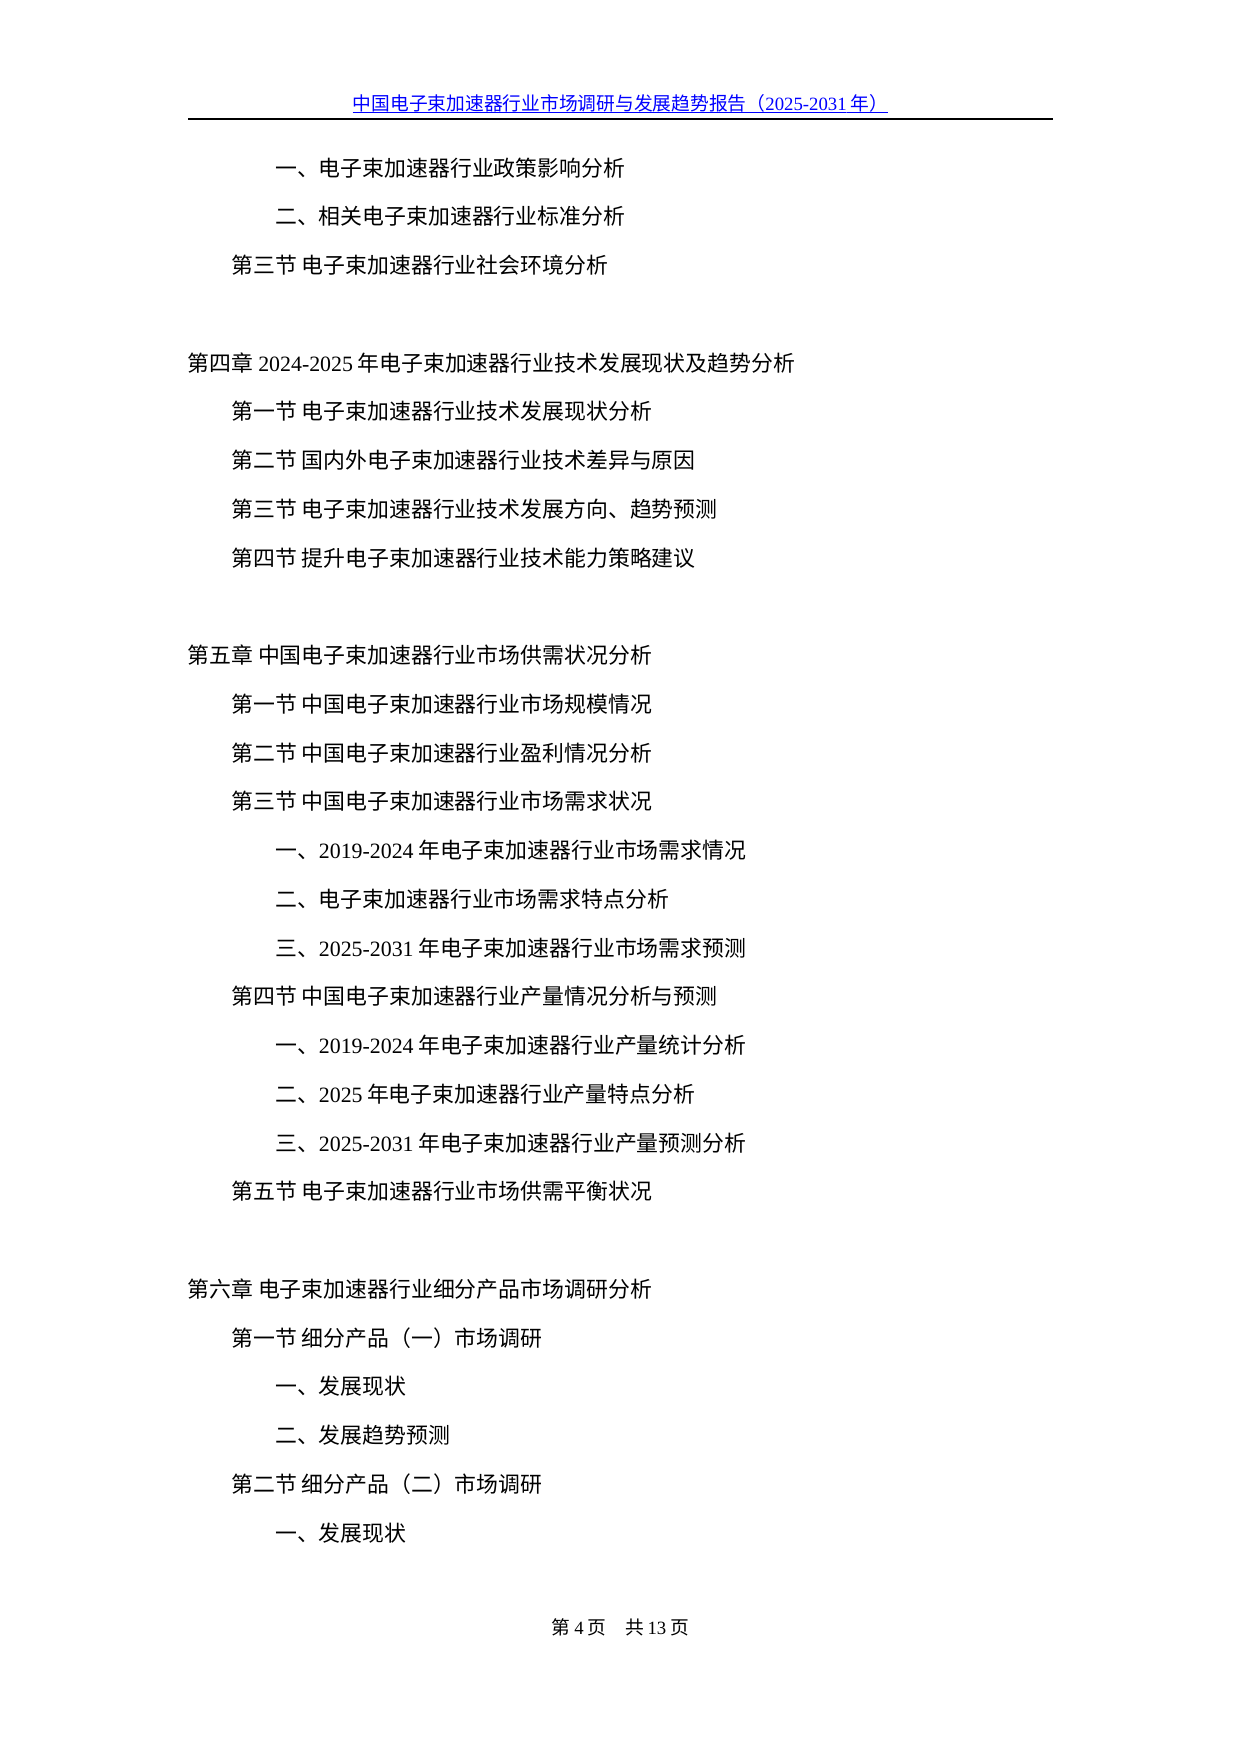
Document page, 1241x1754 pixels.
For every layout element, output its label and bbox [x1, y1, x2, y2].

text [187, 150, 1053, 1548]
